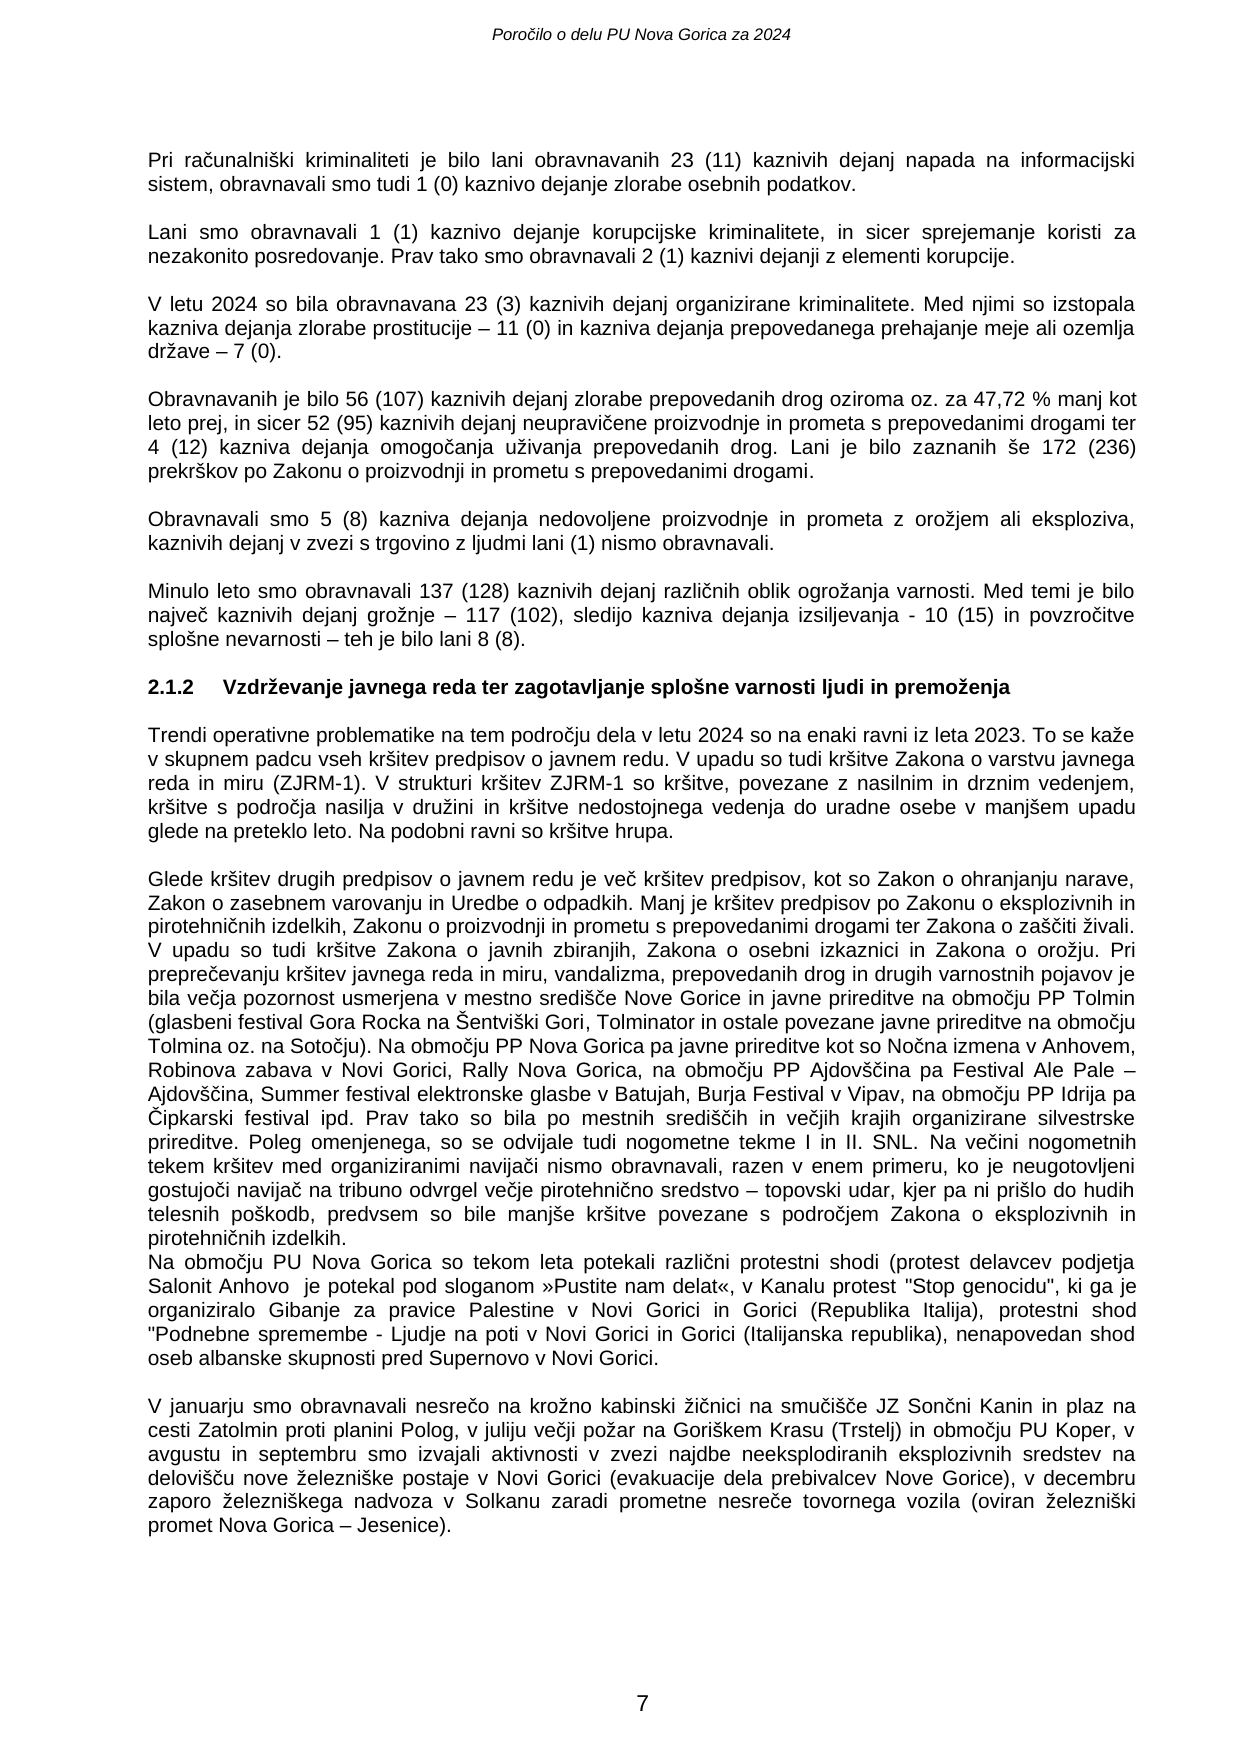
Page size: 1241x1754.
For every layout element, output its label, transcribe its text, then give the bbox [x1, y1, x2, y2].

text Obravnavali smo 5 (8) kazniva dejanja nedovoljene proizvodnje in prometa z orožjem ali eksploziva, kaznivih dejanj v zvezi s trgovino z ljudmi lani (1) nismo obravnavali. [148, 507, 1137, 555]
text Glede kršitev drugih predpisov o javnem redu je več kršitev predpisov, kot so Zakon o ohranjanju narave, Zakon o zasebnem varovanju in Uredbe o odpadkih. Manj je kršitev predpisov po Zakonu o eksplozivnih in pirotehničnih izdelkih, Zakonu o proizvodnji in prometu s prepovedanimi drogami ter Zakona o zaščiti živali. V upadu so tudi kršitve Zakona o javnih zbiranjih, Zakona o osebni izkaznici in Zakona o orožju. Pri preprečevanju kršitev javnega reda in miru, vandalizma, prepovedanih drog in drugih varnostnih pojavov je bila večja pozornost usmerjena v mestno središče Nove Gorice in javne prireditve na območju PP Tolmin (glasbeni festival Gora Rocka na Šentviški Gori, Tolminator in ostale povezane javne prireditve na območju Tolmina oz. na Sotočju). Na območju PP Nova Gorica pa javne prireditve kot so Nočna izmena v Anhovem, Robinova zabava v Novi Gorici, Rally Nova Gorica, na območju PP Ajdovščina pa Festival Ale Pale – Ajdovščina, Summer festival elektronske glasbe v Batujah, Burja Festival v Vipav, na območju PP Idrija pa Čipkarski festival ipd. Prav tako so bila po mestnih središčih in večjih krajih organizirane silvestrske prireditve. Poleg omenjenega, so se odvijale tudi nogometne tekme I in II. SNL. Na večini nogometnih tekem kršitev med organiziranimi navijači nismo obravnavali, razen v enem primeru, ko je neugotovljeni gostujoči navijač na tribuno odvrgel večje pirotehnično sredstvo – topovski udar, kjer pa ni prišlo do hudih telesnih poškodb, predvsem so bile manjše kršitve povezane s področjem Zakona o eksplozivnih in pirotehničnih izdelkih. [148, 866, 1137, 1250]
text Obravnavanih je bilo 56 (107) kaznivih dejanj zlorabe prepovedanih drog oziroma oz. za 47,72 % manj kot leto prej, in sicer 52 (95) kaznivih dejanj neupravičene proizvodnje in prometa s prepovedanimi drogami ter 4 (12) kazniva dejanja omogočanja uživanja prepovedanih drog. Lani je bilo zaznanih še 172 (236) prekrškov po Zakonu o proizvodnji in prometu s prepovedanimi drogami. [148, 387, 1137, 483]
text Pri računalniški kriminaliteti je bilo lani obravnavanih 23 (11) kaznivih dejanj napada na informacijski sistem, obravnavali smo tudi 1 (0) kaznivo dejanje zlorabe osebnih podatkov. [148, 148, 1137, 196]
text Na območju PU Nova Gorica so tekom leta potekali različni protestni shodi (protest delavcev podjetja Salonit Anhovo je potekal pod sloganom »Pustite nam delat«, v Kanalu protest "Stop genocidu", ki ga je organiziralo Gibanje za pravice Palestine v Novi Gorici in Gorici (Republika Italija), protestni shod "Podnebne spremembe - Ljudje na poti v Novi Gorici in Gorici (Italijanska republika), nenapovedan shod oseb albanske skupnosti pred Supernovo v Novi Gorici. [148, 1250, 1137, 1369]
subtitle 2.1.2 Vzdrževanje javnega reda ter zagotavljanje splošne varnosti ljudi in premoženja [148, 675, 1137, 699]
text V letu 2024 so bila obravnavana 23 (3) kaznivih dejanj organizirane kriminalitete. Med njimi so izstopala kazniva dejanja zlorabe prostitucije – 11 (0) in kazniva dejanja prepovedanega prehajanje meje ali ozemlja države – 7 (0). [148, 291, 1137, 363]
text Minulo leto smo obravnavali 137 (128) kaznivih dejanj različnih oblik ogrožanja varnosti. Med temi je bilo največ kaznivih dejanj grožnje – 117 (102), sledijo kazniva dejanja izsiljevanja - 10 (15) in povzročitve splošne nevarnosti – teh je bilo lani 8 (8). [148, 579, 1137, 651]
text Trendi operativne problematike na tem področju dela v letu 2024 so na enaki ravni iz leta 2023. To se kaže v skupnem padcu vseh kršitev predpisov o javnem redu. V upadu so tudi kršitve Zakona o varstvu javnega reda in miru (ZJRM-1). V strukturi kršitev ZJRM-1 so kršitve, povezane z nasilnim in drznim vedenjem, kršitve s področja nasilja v družini in kršitve nedostojnega vedenja do uradne osebe v manjšem upadu glede na preteklo leto. Na podobni ravni so kršitve hrupa. [148, 723, 1137, 842]
text V januarju smo obravnavali nesrečo na krožno kabinski žičnici na smučišče JZ Sončni Kanin in plaz na cesti Zatolmin proti planini Polog, v juliju večji požar na Goriškem Krasu (Trstelj) in območju PU Koper, v avgustu in septembru smo izvajali aktivnosti v zvezi najdbe neeksplodiranih eksplozivnih sredstev na delovišču nove železniške postaje v Novi Gorici (evakuacije dela prebivalcev Nove Gorice), v decembru zaporo železniškega nadvoza v Solkanu zaradi prometne nesreče tovornega vozila (oviran železniški promet Nova Gorica – Jesenice). [148, 1393, 1137, 1537]
text Lani smo obravnavali 1 (1) kaznivo dejanje korupcijske kriminalitete, in sicer sprejemanje koristi za nezakonito posredovanje. Prav tako smo obravnavali 2 (1) kaznivi dejanji z elementi korupcije. [148, 219, 1137, 267]
